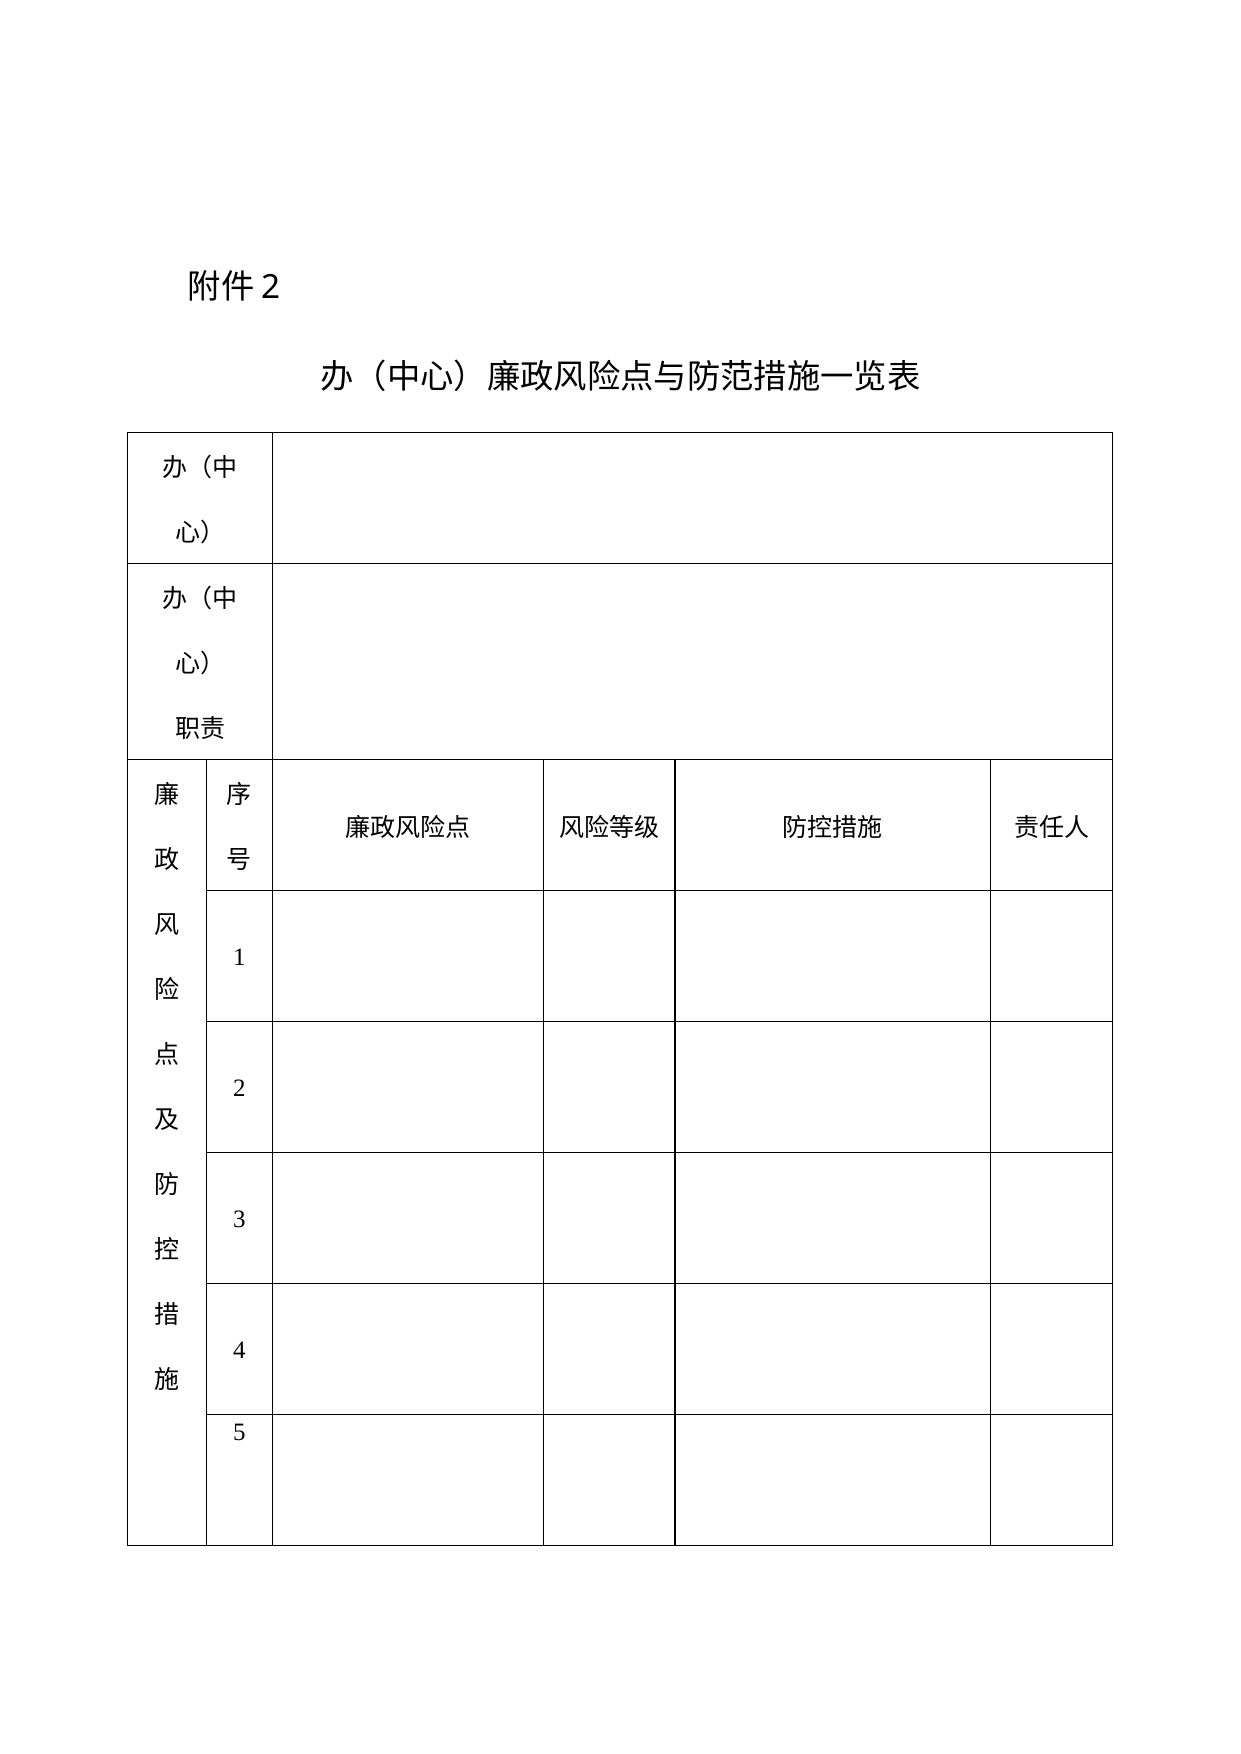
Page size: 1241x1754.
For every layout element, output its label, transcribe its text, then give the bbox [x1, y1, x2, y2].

table_cell 风险等级 [544, 760, 674, 890]
table_cell [273, 1415, 543, 1545]
table_cell [544, 1022, 674, 1152]
table_cell 廉 政 风 险 点 及 防 控 措 施 [128, 760, 206, 1545]
table_cell [676, 1415, 990, 1545]
text 办（中心）廉政风险点与防范措施一览表 [187, 342, 1053, 407]
table_cell 3 [207, 1153, 272, 1283]
table_header [273, 433, 1112, 563]
table_cell 1 [207, 891, 272, 1021]
table_cell [544, 1415, 674, 1545]
table_cell [991, 1153, 1112, 1283]
table_cell 廉政风险点 [273, 760, 543, 890]
table_cell [273, 1153, 543, 1283]
table_cell [991, 1022, 1112, 1152]
table_cell [676, 1284, 990, 1414]
table_header 办（中心） [128, 433, 272, 563]
table_cell [273, 564, 1112, 759]
table_cell 防控措施 [676, 760, 990, 890]
table_cell [273, 1284, 543, 1414]
table_cell 5 [207, 1415, 272, 1545]
table_cell 2 [207, 1022, 272, 1152]
table_cell [544, 1284, 674, 1414]
table_cell [991, 1415, 1112, 1545]
table_cell 责任人 [991, 760, 1112, 890]
table_cell 序号 [207, 760, 272, 890]
table_cell 4 [207, 1284, 272, 1414]
table_cell [676, 1153, 990, 1283]
table_cell [991, 1284, 1112, 1414]
table_cell [991, 891, 1112, 1021]
table_cell [676, 1022, 990, 1152]
table_cell [544, 891, 674, 1021]
table_cell [273, 891, 543, 1021]
table_cell [676, 891, 990, 1021]
table_cell 办（中心） 职责 [128, 564, 272, 759]
table_cell [544, 1153, 674, 1283]
text 附件2 [187, 252, 1053, 317]
table_cell [273, 1022, 543, 1152]
